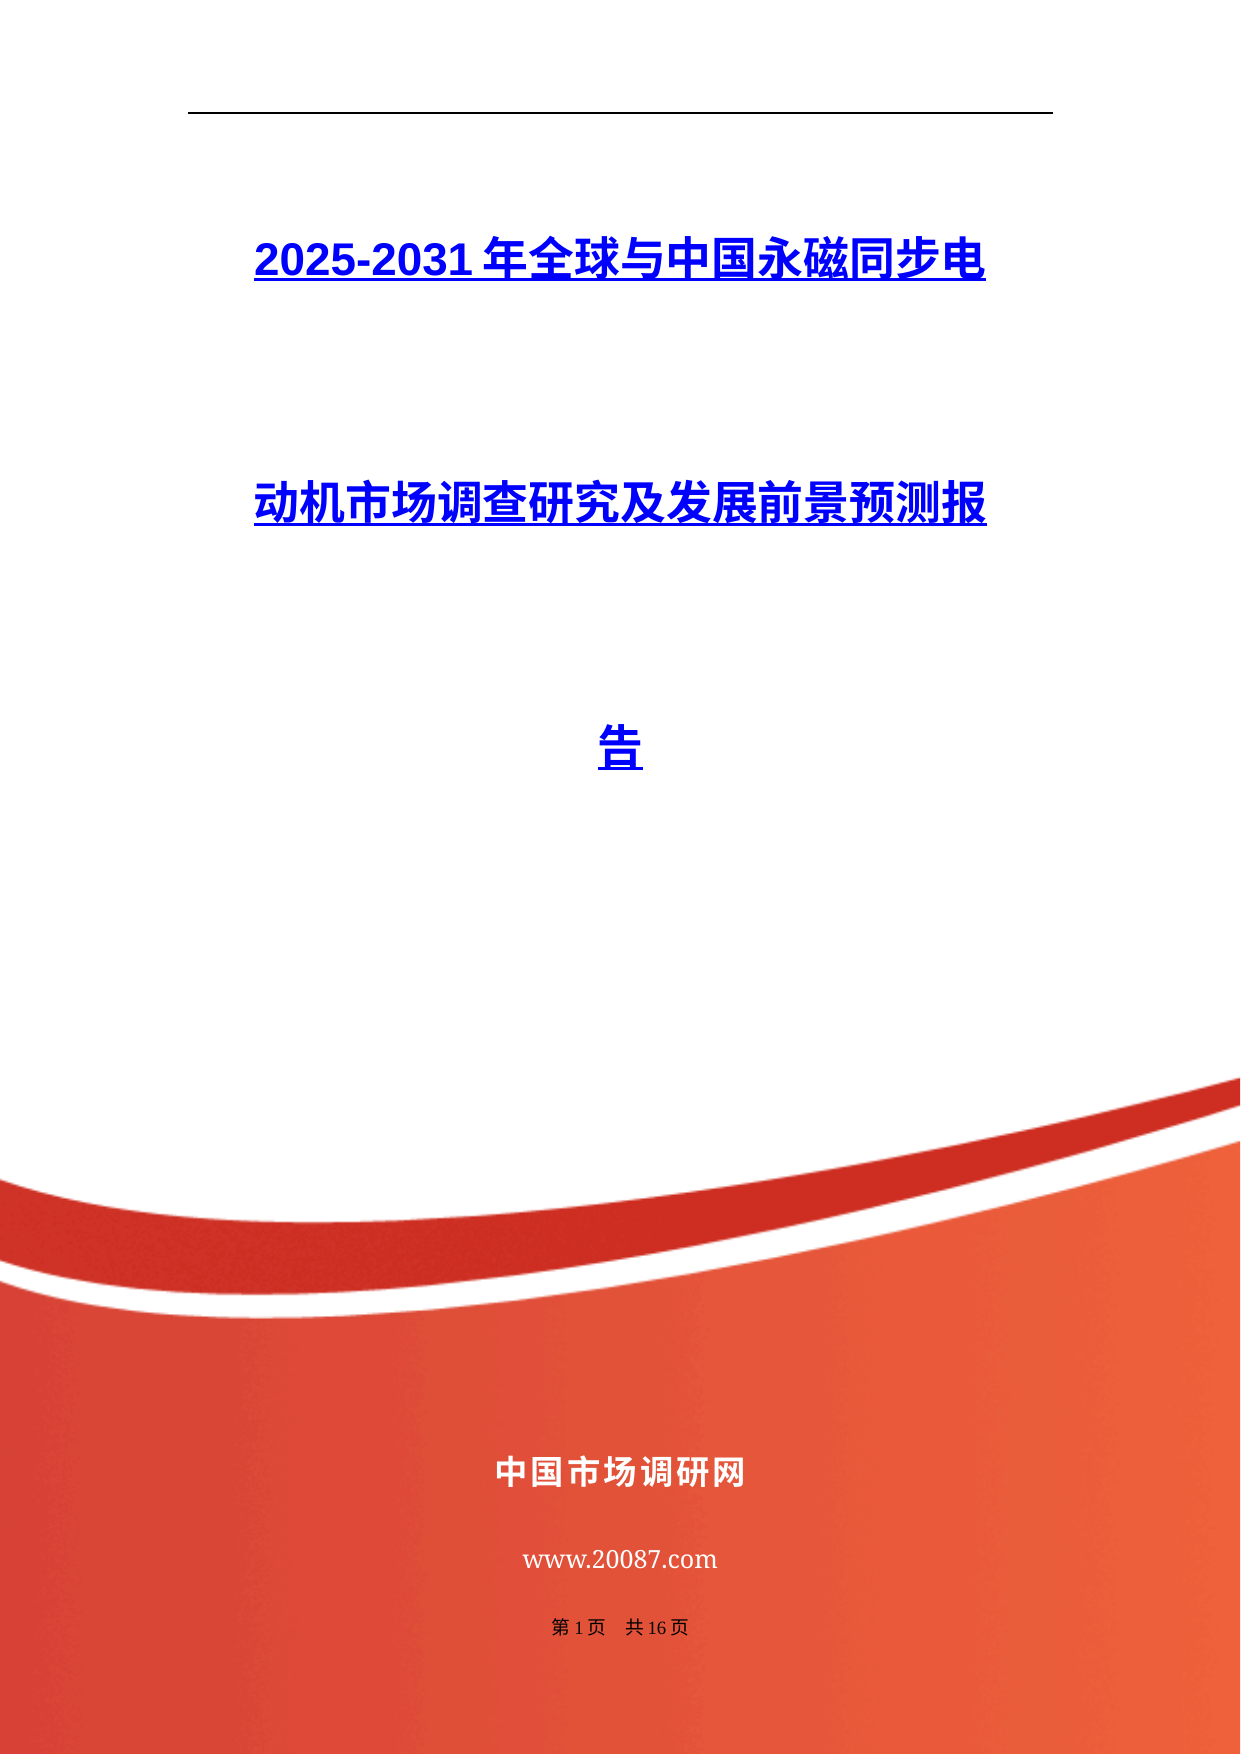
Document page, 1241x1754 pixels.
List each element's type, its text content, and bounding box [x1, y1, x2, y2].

text www.20087.com [187, 1526, 1053, 1591]
table_header 2025-2031年全球与中国永磁同步电动机市场调查研究及发展前景预测报告 [188, 207, 1053, 871]
subtitle 中国市场调研网 [187, 1437, 1053, 1502]
picture [0, 1006, 1241, 1754]
